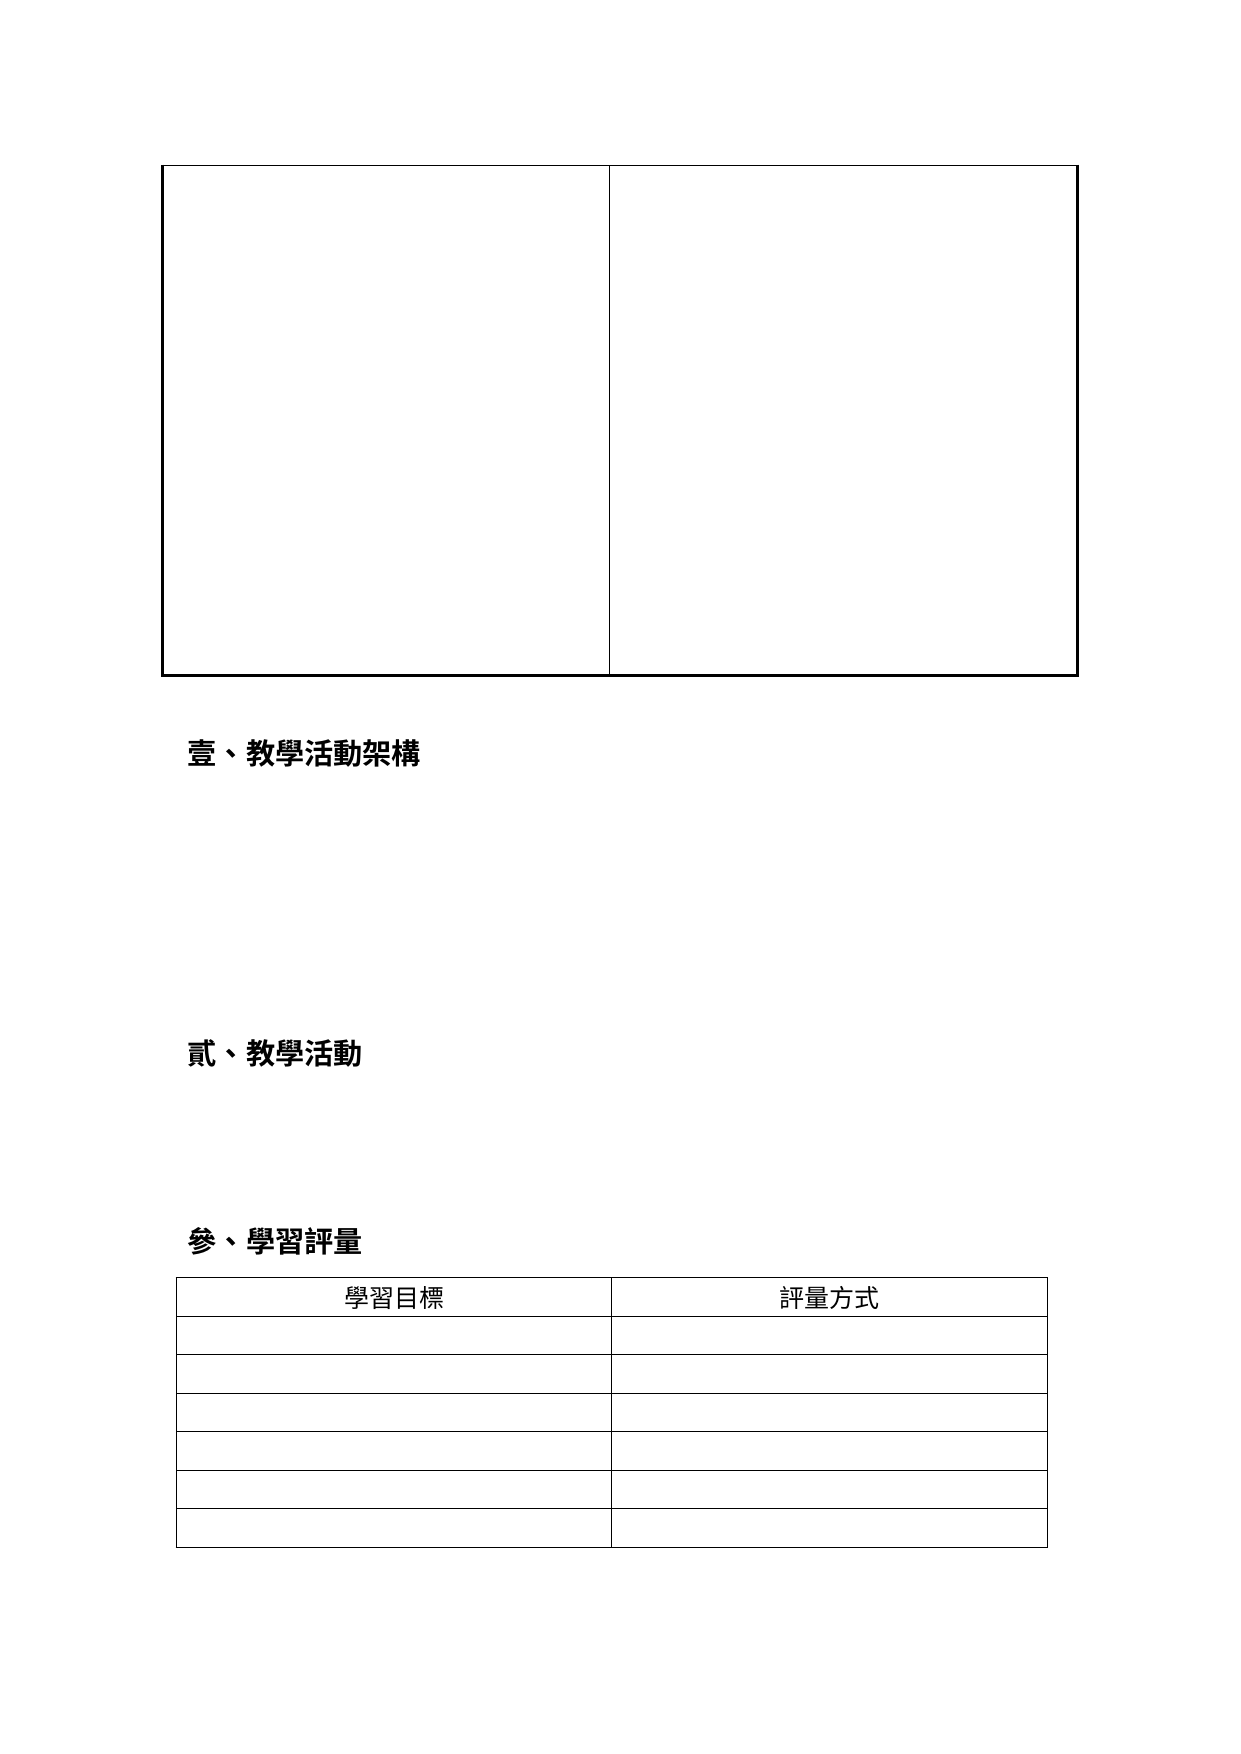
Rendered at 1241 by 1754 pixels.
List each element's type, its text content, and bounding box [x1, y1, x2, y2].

table_cell [612, 1355, 1047, 1393]
table_cell [177, 1471, 611, 1508]
table_header 評量方式 [612, 1278, 1047, 1316]
table_header 學習目標 [177, 1278, 611, 1316]
table_cell [612, 1394, 1047, 1431]
table_cell [177, 1355, 611, 1393]
text 參、學習評量 [187, 1202, 1053, 1277]
table_cell [177, 1432, 611, 1470]
table_cell [164, 166, 609, 674]
table_cell [177, 1317, 611, 1354]
table_cell [612, 1317, 1047, 1354]
table_cell [612, 1432, 1047, 1470]
table_cell [610, 166, 1076, 674]
table_cell [177, 1509, 611, 1547]
text 貳、教學活動 [187, 1014, 1053, 1089]
table_cell [612, 1471, 1047, 1508]
table_cell [177, 1394, 611, 1431]
text 壹、教學活動架構 [187, 714, 1053, 789]
table_cell [612, 1509, 1047, 1547]
